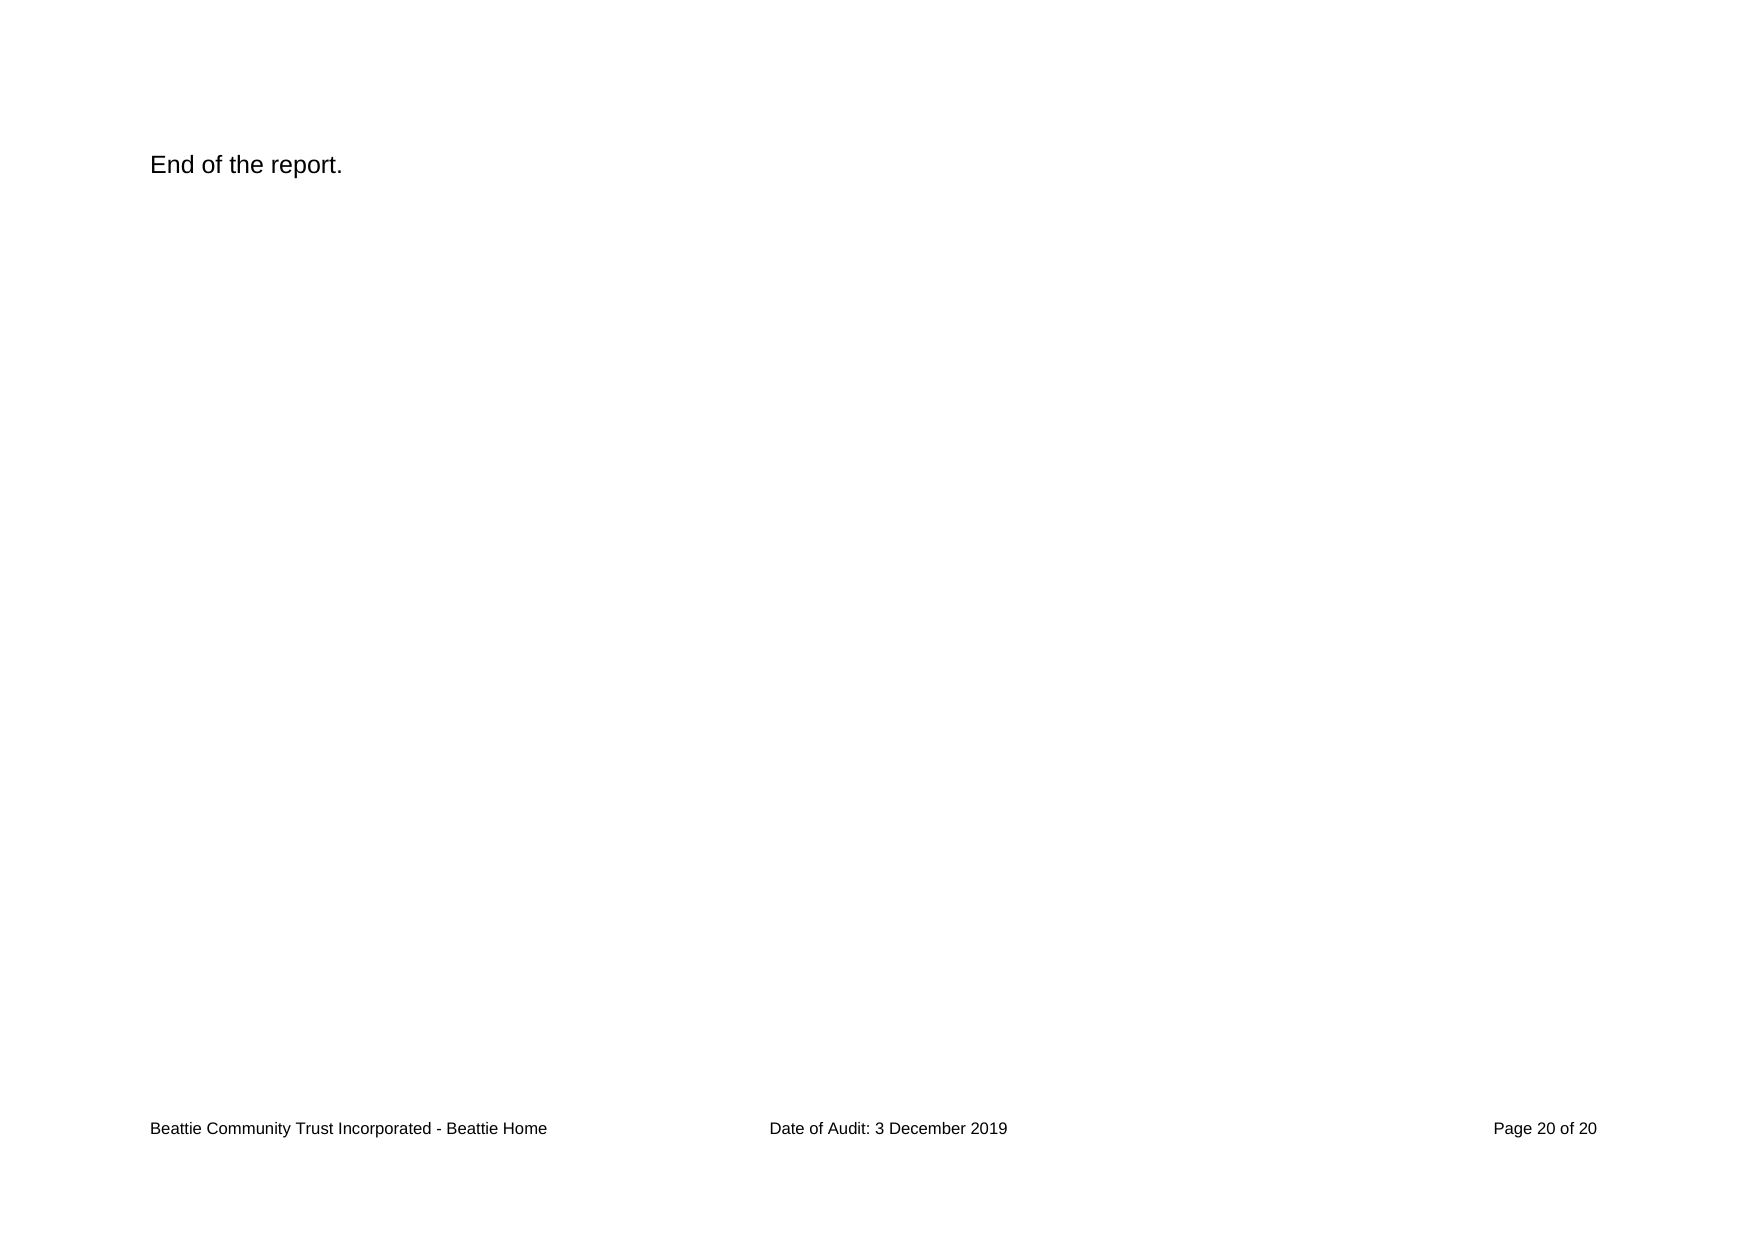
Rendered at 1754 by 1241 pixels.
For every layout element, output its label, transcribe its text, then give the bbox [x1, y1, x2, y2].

text End of the report. [150, 150, 1604, 179]
